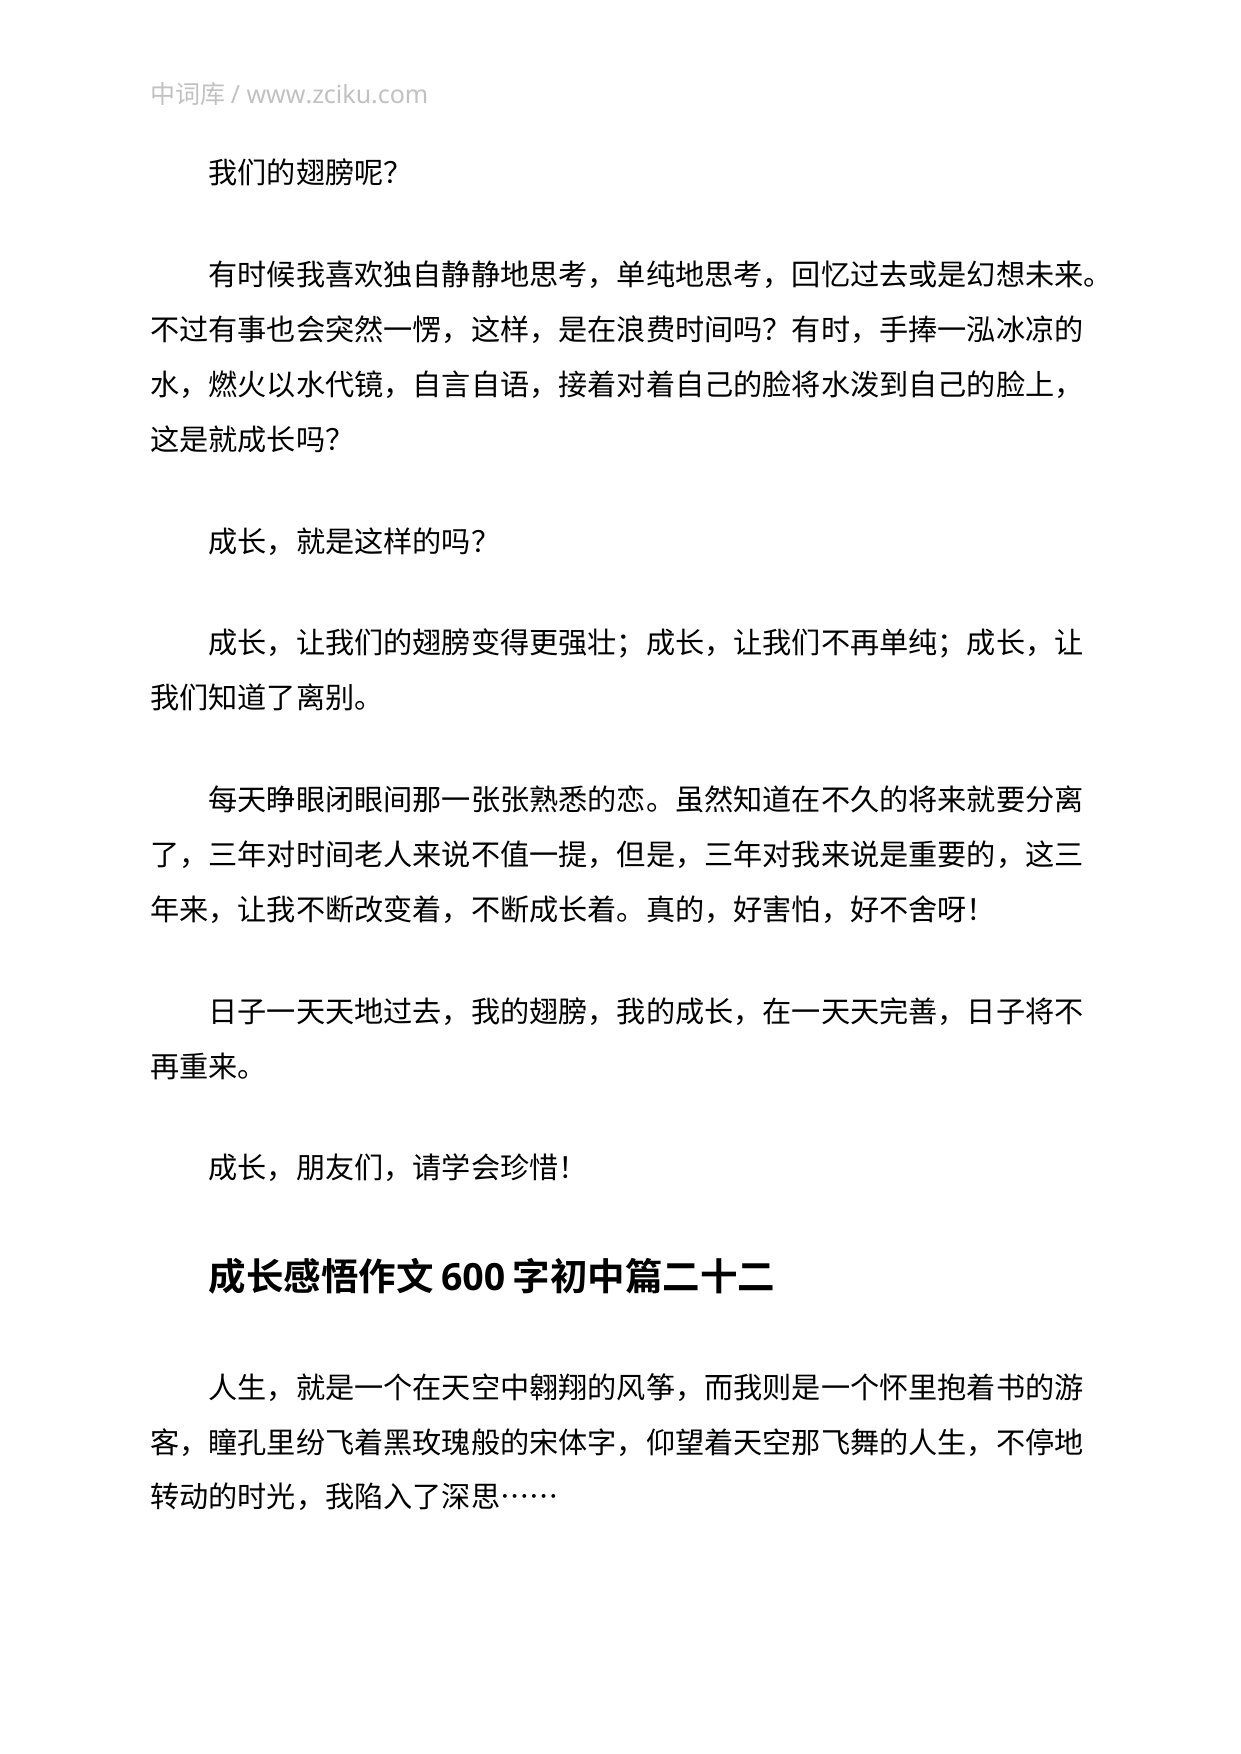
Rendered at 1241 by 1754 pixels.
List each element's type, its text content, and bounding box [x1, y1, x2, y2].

text 成长，就是这样的吗？ [150, 518, 1090, 561]
text 日子一天天地过去，我的翅膀，我的成长，在一天天完善，日子将不再重来。 [150, 988, 1090, 1085]
text 我们的翅膀呢？ [150, 150, 1090, 192]
text 人生，就是一个在天空中翱翔的风筝，而我则是一个怀里抱着书的游客，瞳孔里纷飞着黑玫瑰般的宋体字，仰望着天空那飞舞的人生，不停地转动的时光，我陷入了深思…… [150, 1364, 1090, 1516]
text 每天睁眼闭眼间那一张张熟悉的恋。虽然知道在不久的将来就要分离了，三年对时间老人来说不值一提，但是，三年对我来说是重要的，这三年来，让我不断改变着，不断成长着。真的，好害怕，好不舍呀！ [150, 777, 1090, 929]
text 成长，让我们的翅膀变得更强壮；成长，让我们不再单纯；成长，让我们知道了离别。 [150, 620, 1090, 717]
text 有时候我喜欢独自静静地思考，单纯地思考，回忆过去或是幻想未来。不过有事也会突然一愣，这样，是在浪费时间吗？有时，手捧一泓冰凉的水，燃火以水代镜，自言自语，接着对着自己的脸将水泼到自己的脸上，这是就成长吗？ [150, 252, 1090, 459]
text 成长，朋友们，请学会珍惜！ [150, 1145, 1090, 1187]
text 成长感悟作文600字初中篇二十二 [150, 1247, 1090, 1301]
